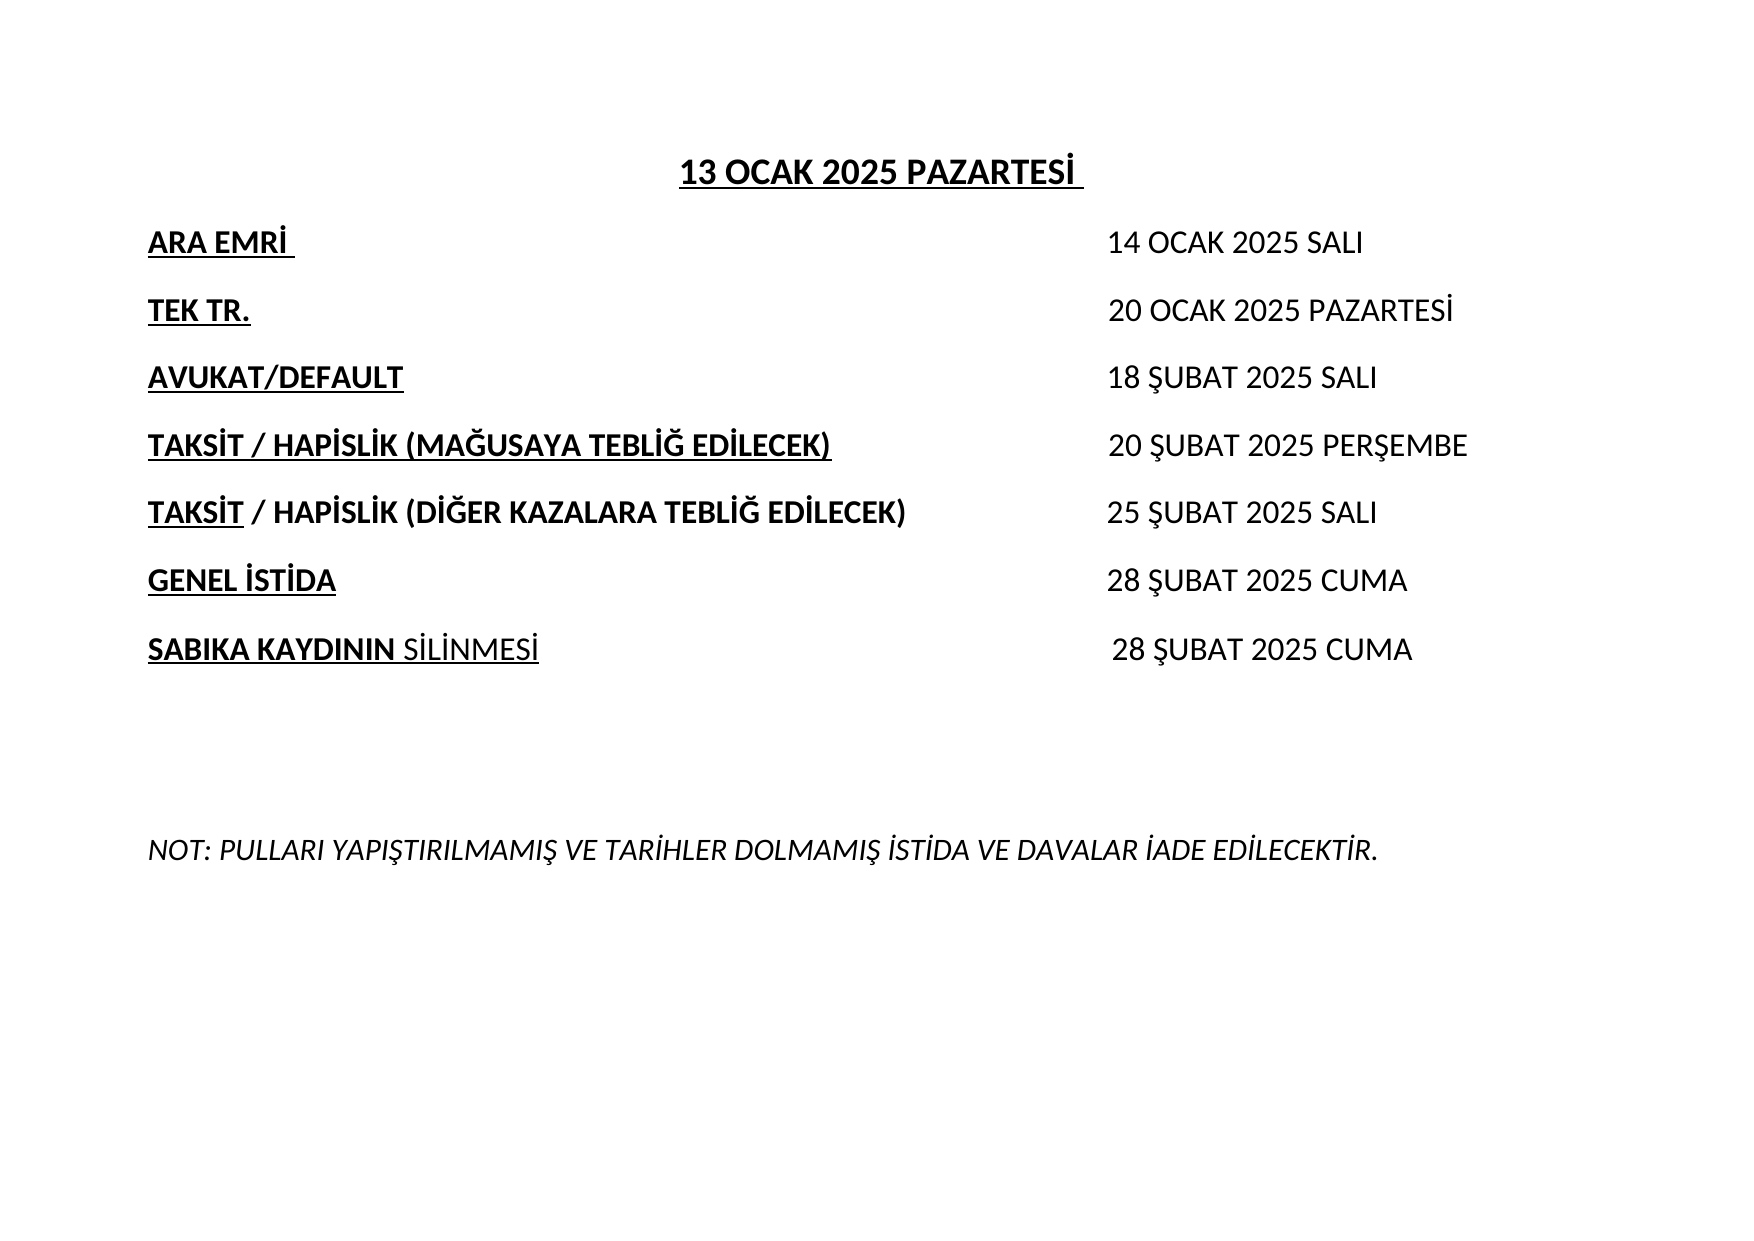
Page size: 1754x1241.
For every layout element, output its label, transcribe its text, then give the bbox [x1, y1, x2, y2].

text ARA EMRİ 14 OCAK 2025 SALI [148, 221, 1606, 262]
text TAKSİT / HAPİSLİK (DİĞER KAZALARA TEBLİĞ EDİLECEK) 25 ŞUBAT 2025 SALI [148, 492, 1606, 532]
text 13 OCAK 2025 PAZARTESİ [148, 148, 1606, 193]
text SABIKA KAYDININ SİLİNMESİ 28 ŞUBAT 2025 CUMA [148, 628, 1606, 668]
text AVUKAT/DEFAULT 18 ŞUBAT 2025 SALI [148, 356, 1606, 397]
text TAKSİT / HAPİSLİK (MAĞUSAYA TEBLİĞ EDİLECEK) 20 ŞUBAT 2025 PERŞEMBE [148, 424, 1606, 465]
text GENEL İSTİDA 28 ŞUBAT 2025 CUMA [148, 559, 1606, 600]
text NOT: PULLARI YAPIŞTIRILMAMIŞ VE TARİHLER DOLMAMIŞ İSTİDA VE DAVALAR İADE EDİLECEKTİR. [148, 830, 1606, 868]
text TEK TR. 20 OCAK 2025 PAZARTESİ [148, 289, 1606, 329]
